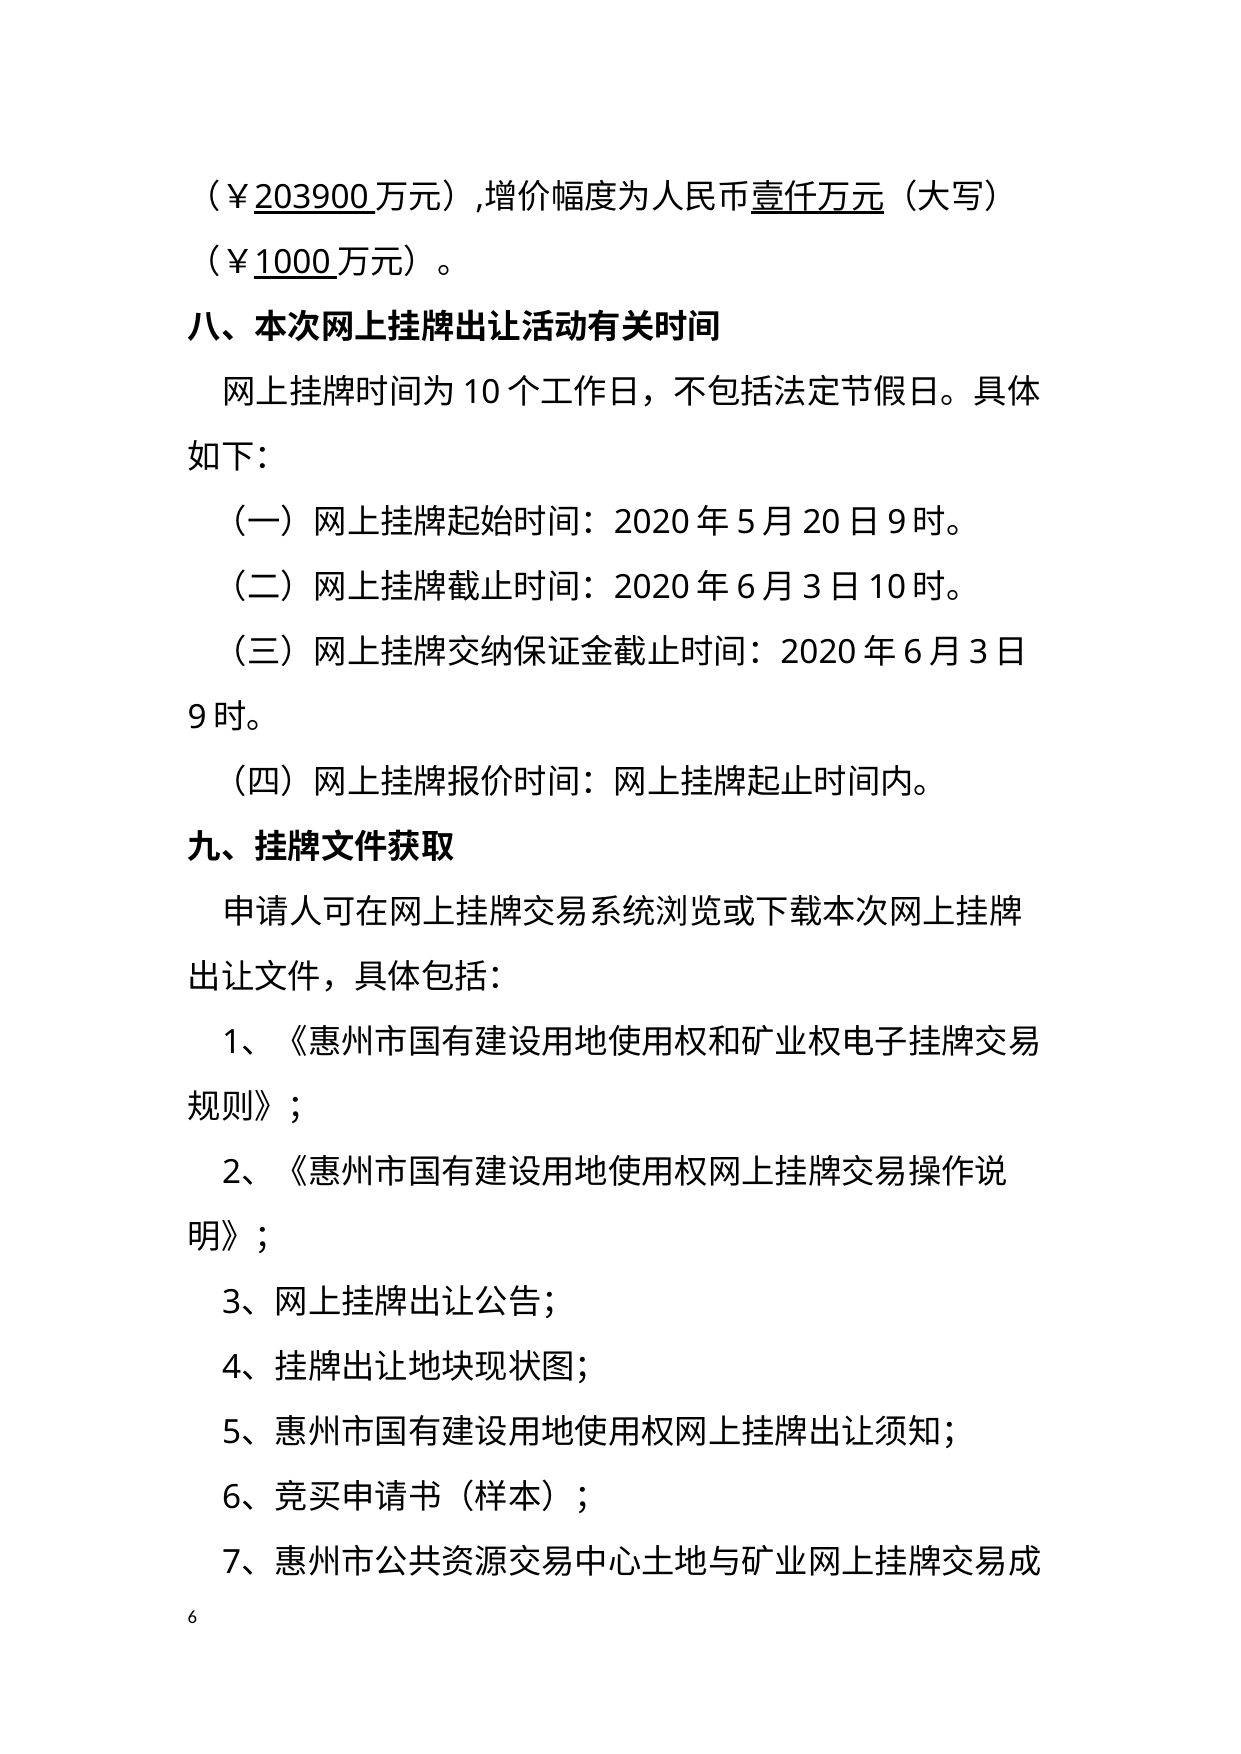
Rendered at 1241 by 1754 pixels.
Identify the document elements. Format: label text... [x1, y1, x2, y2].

text 4、挂牌出让地块现状图； [187, 1332, 1053, 1397]
text （四）网上挂牌报价时间：网上挂牌起止时间内。 [187, 747, 1053, 812]
text 九、挂牌文件获取 [187, 812, 1053, 877]
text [187, 1527, 1053, 1592]
text （二）网上挂牌截止时间：2020年6月3日10时。 [187, 552, 1053, 617]
text 3、网上挂牌出让公告； [187, 1267, 1053, 1332]
text 网上挂牌时间为10个工作日，不包括法定节假日。具体如下： [187, 357, 1053, 487]
text 2、《惠州市国有建设用地使用权网上挂牌交易操作说明》； [187, 1137, 1053, 1267]
text 1、《惠州市国有建设用地使用权和矿业权电子挂牌交易规则》； [187, 1007, 1053, 1137]
text 申请人可在网上挂牌交易系统浏览或下载本次网上挂牌出让文件，具体包括： [187, 877, 1053, 1007]
text 6、竞买申请书（样本）； [187, 1462, 1053, 1527]
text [187, 162, 1053, 292]
text 5、惠州市国有建设用地使用权网上挂牌出让须知； [187, 1397, 1053, 1462]
text （一）网上挂牌起始时间：2020年5月20日9时。 [187, 487, 1053, 552]
text （三）网上挂牌交纳保证金截止时间：2020年6月3日9时。 [187, 617, 1053, 747]
text 八、本次网上挂牌出让活动有关时间 [187, 292, 1053, 357]
